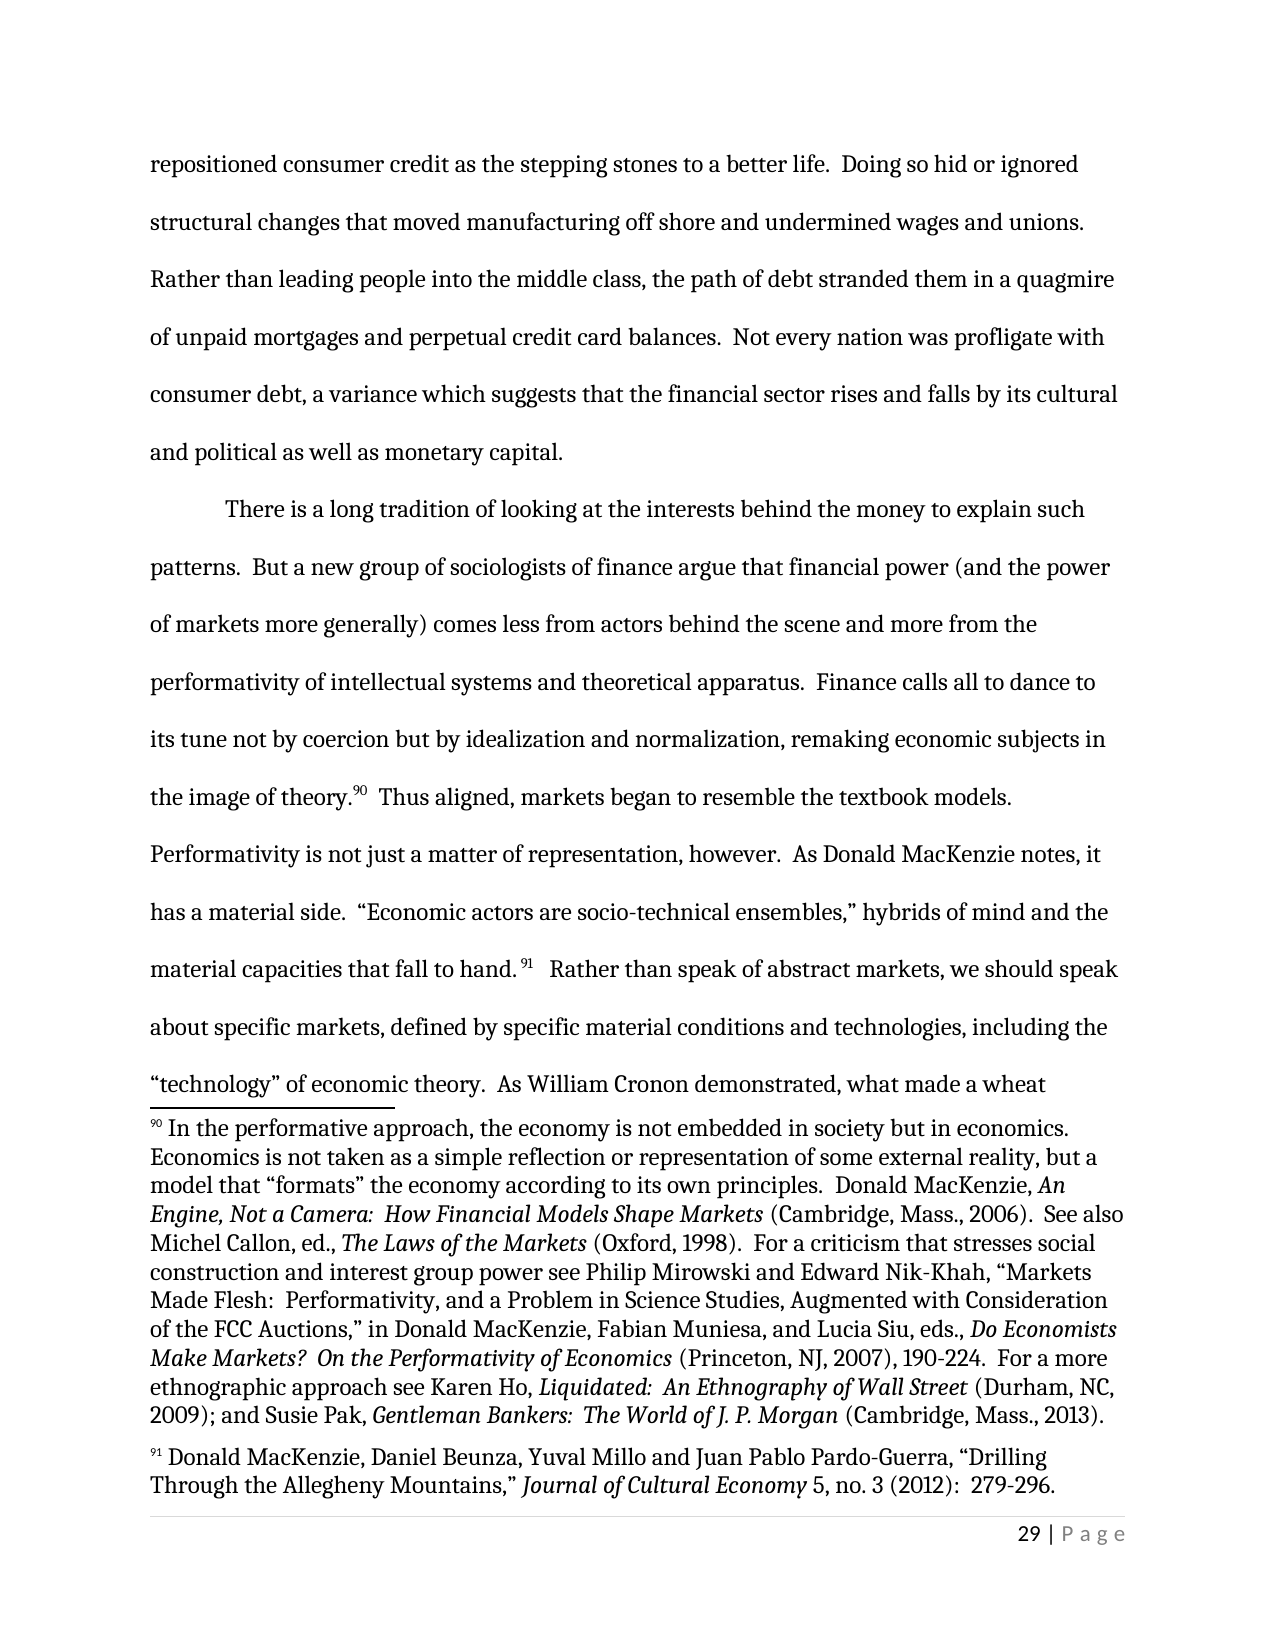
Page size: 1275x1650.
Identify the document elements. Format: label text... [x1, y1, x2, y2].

text Borrowing money, for example, was once a rare and often questionable activity for the non-wealthy. Through a combination of government policy and economic innovations, however, lenders discovered how to manage risk and extract profit from debt. They repositioned consumer credit as the stepping stones to a better life. Doing so hid or ignored structural changes that moved manufacturing off shore and undermined wages and unions. Rather than leading people into the middle class, the path of debt stranded them in a quagmire of unpaid mortgages and perpetual credit card balances. Not every nation was profligate with consumer debt, a variance which suggests that the financial sector rises and falls by its cultural and political as well as monetary capital. [150, 150, 1125, 466]
text There is a long tradition of looking at the interests behind the money to explain such patterns. But a new group of sociologists of finance argue that financial power (and the power of markets more generally) comes less from actors behind the scene and more from the performativity of intellectual systems and theoretical apparatus. Finance calls all to dance to its tune not by coercion but by idealization and normalization, remaking economic subjects in the image of theory. Thus aligned, markets began to resemble the textbook models. Performativity is not just a matter of representation, however. As Donald MacKenzie notes, it has a material side. “Economic actors are socio-technical ensembles,” hybrids of mind and the material capacities that fall to hand. Rather than speak of abstract markets, we should speak about specific markets, defined by specific material conditions and technologies, including the “technology” of economic theory. As William Cronon demonstrated, what made a wheat market possible was the coming together of grading systems, futures contracts, grain silos, railroads, mercantile practices, and new financial concepts in nineteenth century Chicago. It is almost impossible, and perhaps missing the point, to try to separate out the material aspects of such transformations from the discursive or intellectual elements. [150, 495, 1125, 1099]
